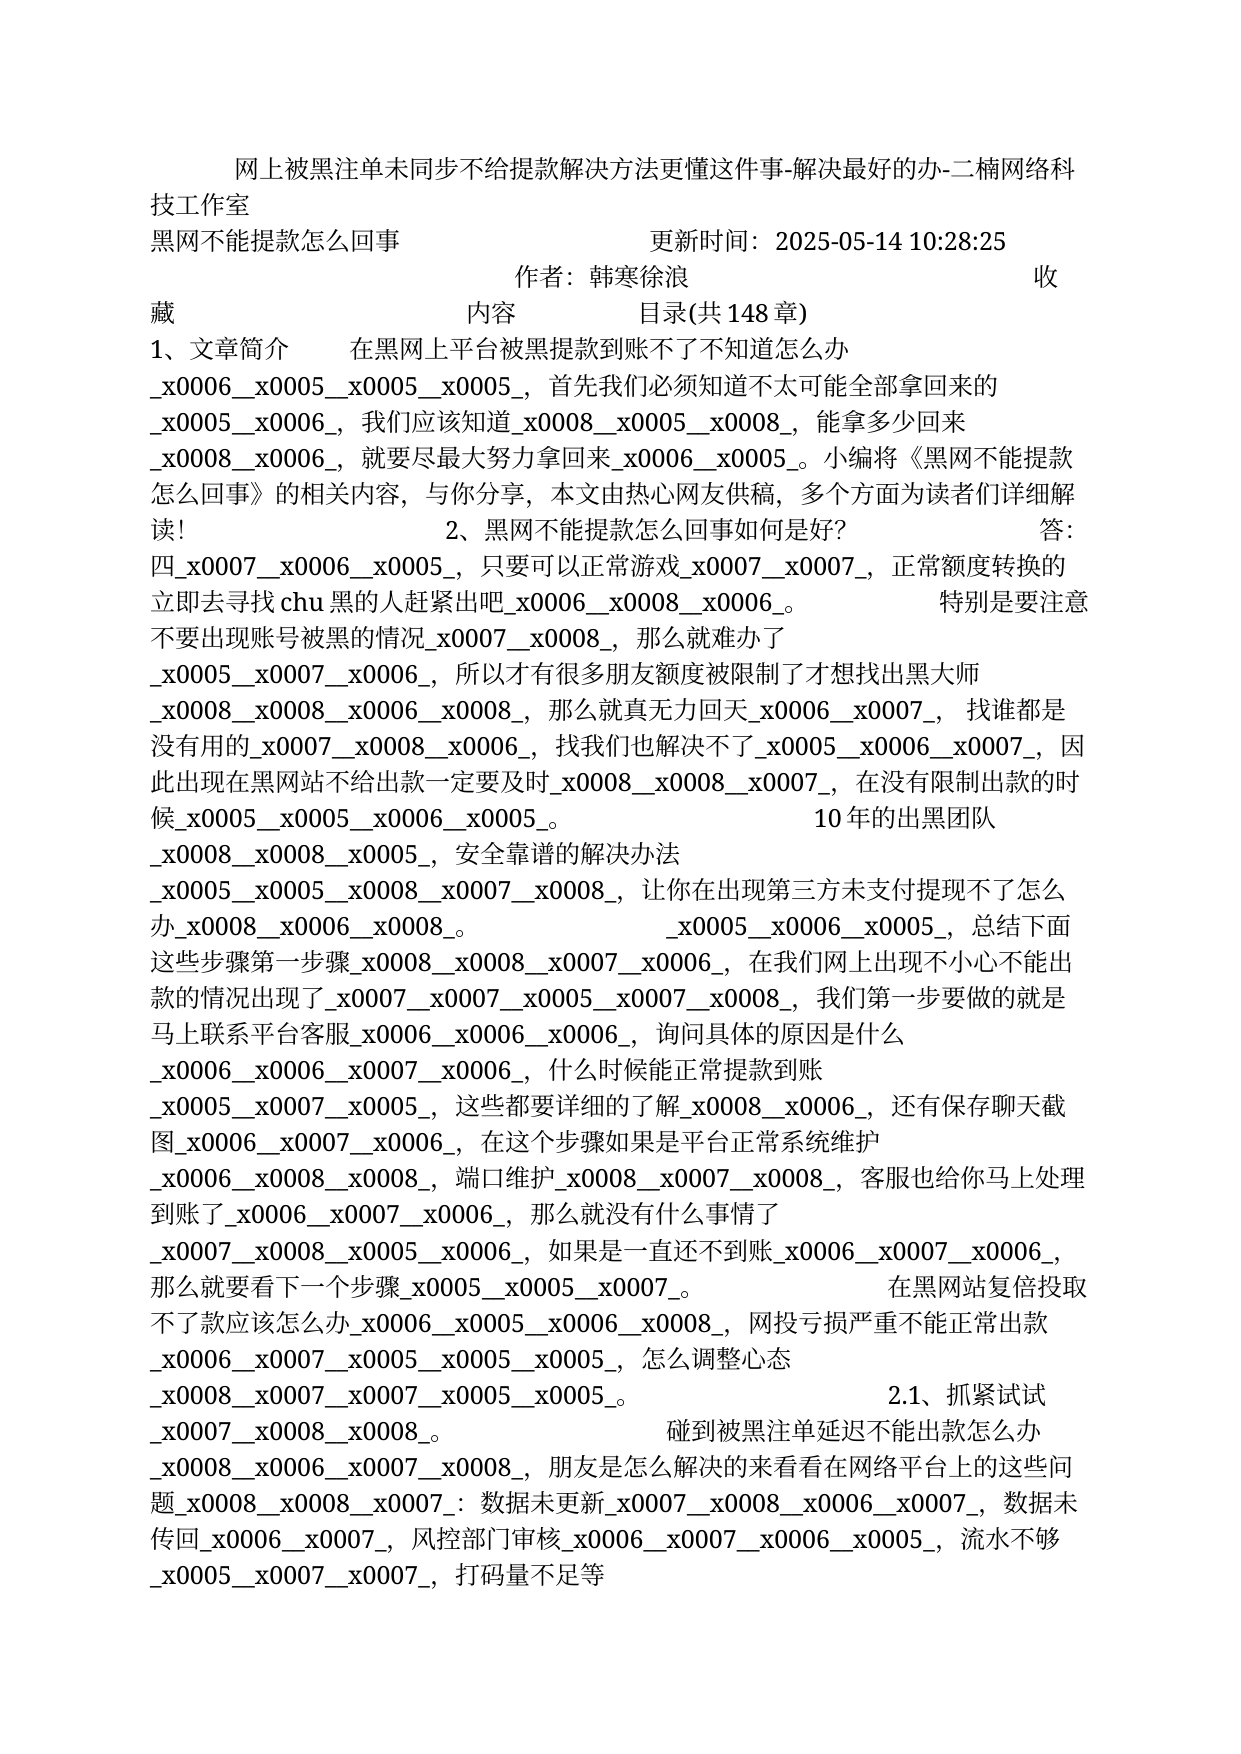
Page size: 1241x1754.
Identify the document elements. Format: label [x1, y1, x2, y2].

text [150, 150, 1090, 1592]
